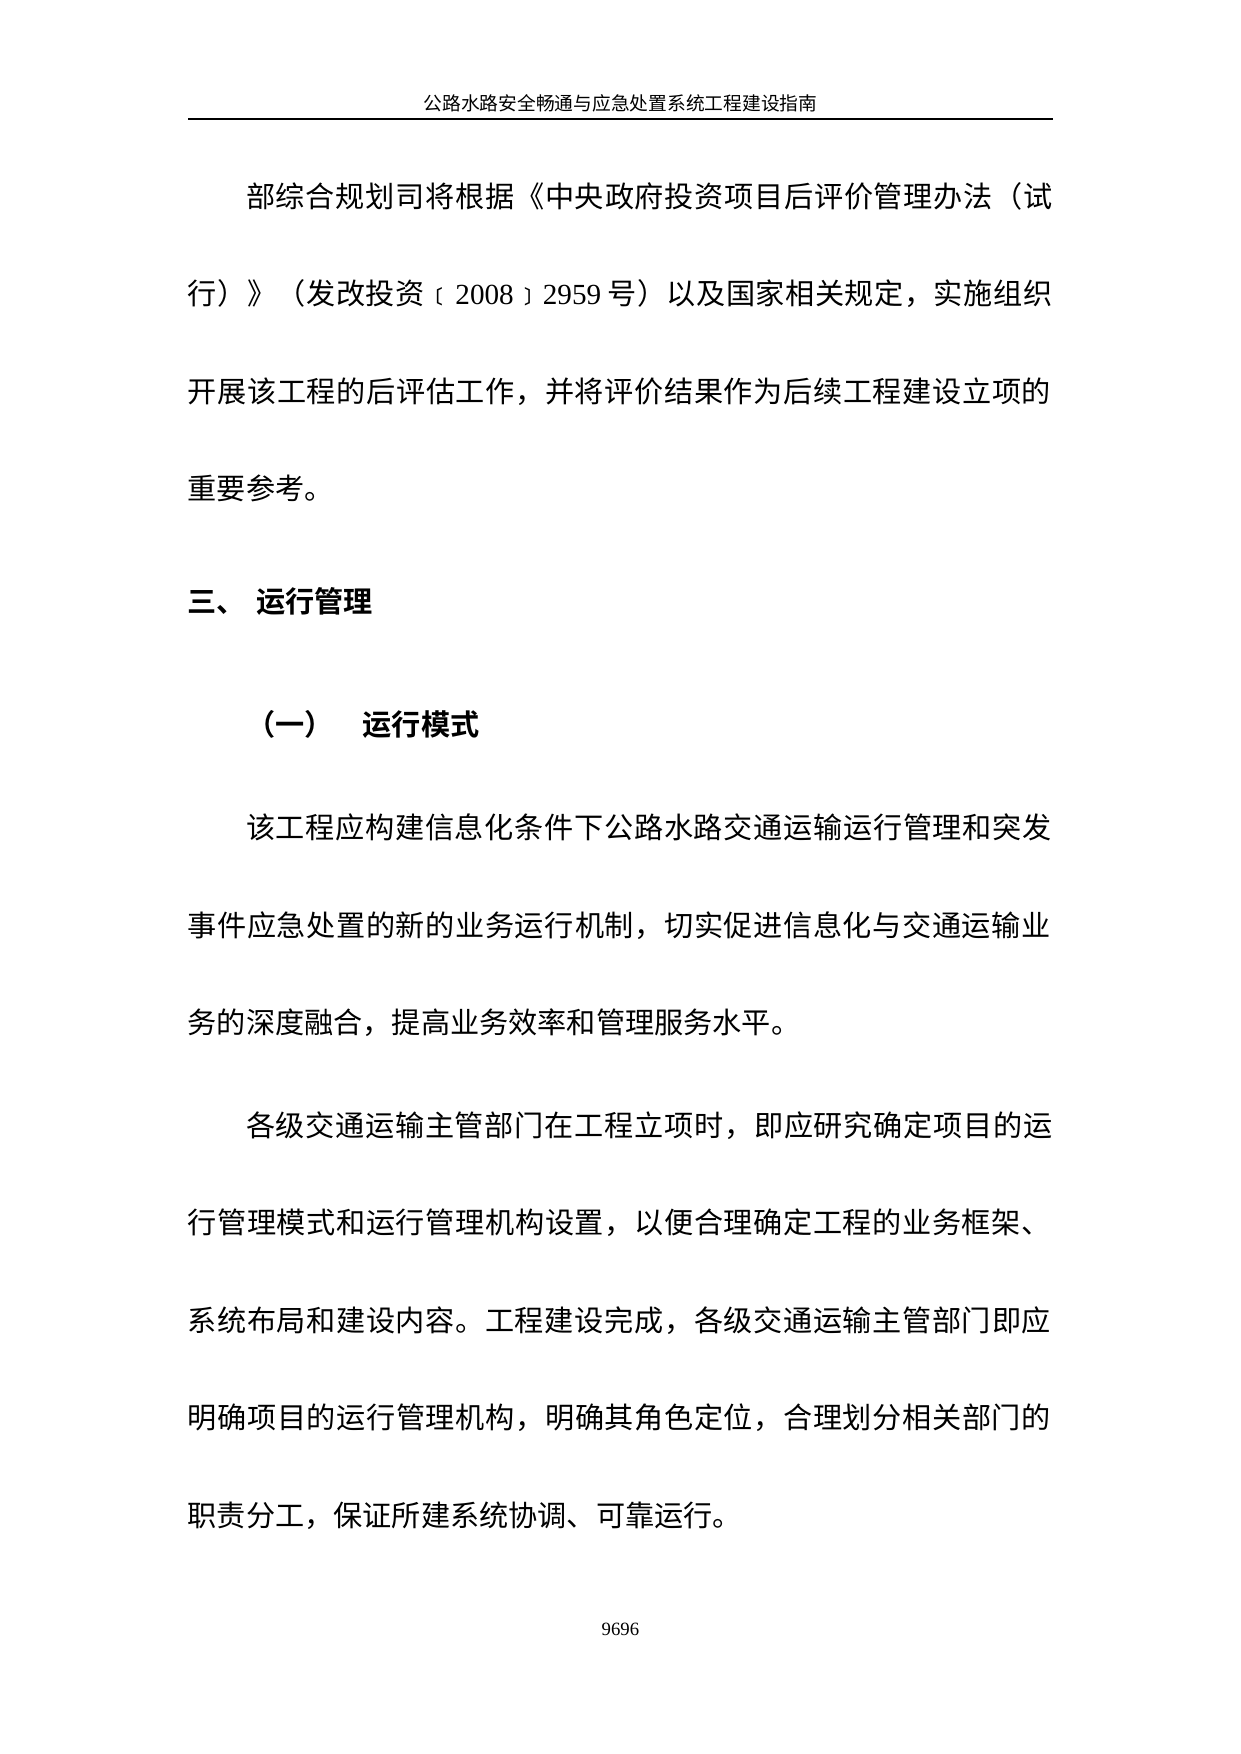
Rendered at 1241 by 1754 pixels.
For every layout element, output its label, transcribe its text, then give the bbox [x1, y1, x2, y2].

text 该工程应构建信息化条件下公路水路交通运输运行管理和突发事件应急处置的新的业务运行机制，切实促进信息化与交通运输业务的深度融合，提高业务效率和管理服务水平。 [187, 793, 1053, 1053]
text 部综合规划司将根据《中央政府投资项目后评价管理办法（试行）》（发改投资﹝2008﹞2959号）以及国家相关规定，实施组织开展该工程的后评估工作，并将评价结果作为后续工程建设立项的重要参考。 [187, 162, 1053, 519]
text 各级交通运输主管部门在工程立项时，即应研究确定项目的运行管理模式和运行管理机构设置，以便合理确定工程的业务框架、系统布局和建设内容。工程建设完成，各级交通运输主管部门即应明确项目的运行管理机构，明确其角色定位，合理划分相关部门的职责分工，保证所建系统协调、可靠运行。 [187, 1091, 1053, 1546]
subtitle 运行管理 [187, 568, 1053, 633]
subtitle 运行模式 [187, 691, 1053, 756]
